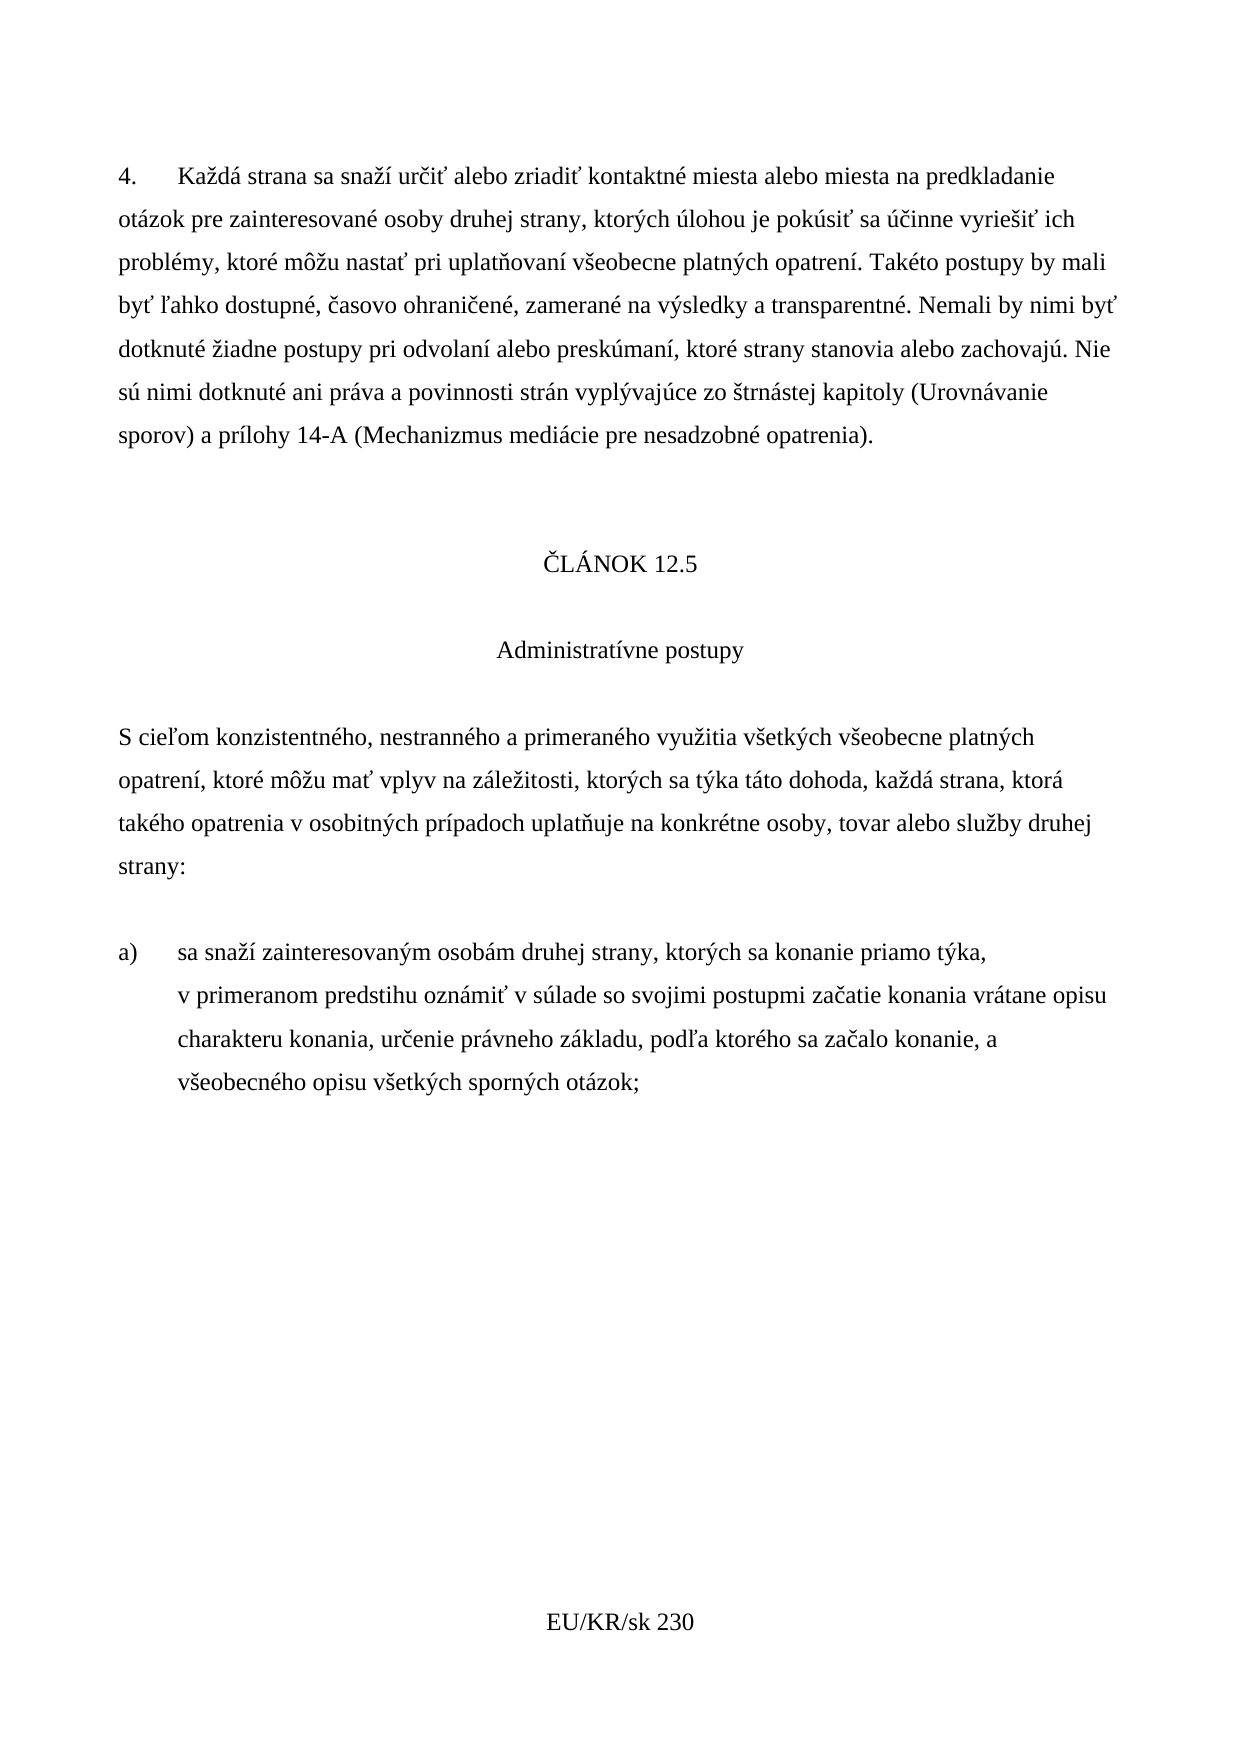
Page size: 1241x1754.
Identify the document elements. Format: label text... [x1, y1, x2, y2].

text 4. Každá strana sa snaží určiť alebo zriadiť kontaktné miesta alebo miesta na predkladanie otázok pre zainteresované osoby druhej strany, ktorých úlohou je pokúsiť sa účinne vyriešiť ich problémy, ktoré môžu nastať pri uplatňovaní všeobecne platných opatrení. Takéto postupy by mali byť ľahko dostupné, časovo ohraničené, zamerané na výsledky a transparentné. Nemali by nimi byť dotknuté žiadne postupy pri odvolaní alebo preskúmaní, ktoré strany stanovia alebo zachovajú. Nie sú nimi dotknuté ani práva a povinnosti strán vyplývajúce zo štrnástej kapitoly (Urovnávanie sporov) a prílohy 14-A (Mechanizmus mediácie pre nesadzobné opatrenia). [118, 161, 1122, 449]
text a) sa snaží zainteresovaným osobám druhej strany, ktorých sa konanie priamo týka, v primeranom predstihu oznámiť v súlade so svojimi postupmi začatie konania vrátane opisu charakteru konania, určenie právneho základu, podľa ktorého sa začalo konanie, a všeobecného opisu všetkých sporných otázok; [118, 937, 1122, 1096]
text ČLÁNOK 12.5 [118, 549, 1122, 578]
text S cieľom konzistentného, nestranného a primeraného využitia všetkých všeobecne platných opatrení, ktoré môžu mať vplyv na záležitosti, ktorých sa týka táto dohoda, každá strana, ktorá takého opatrenia v osobitných prípadoch uplatňuje na konkrétne osoby, tovar alebo služby druhej strany: [118, 722, 1122, 880]
text Administratívne postupy [118, 636, 1122, 664]
